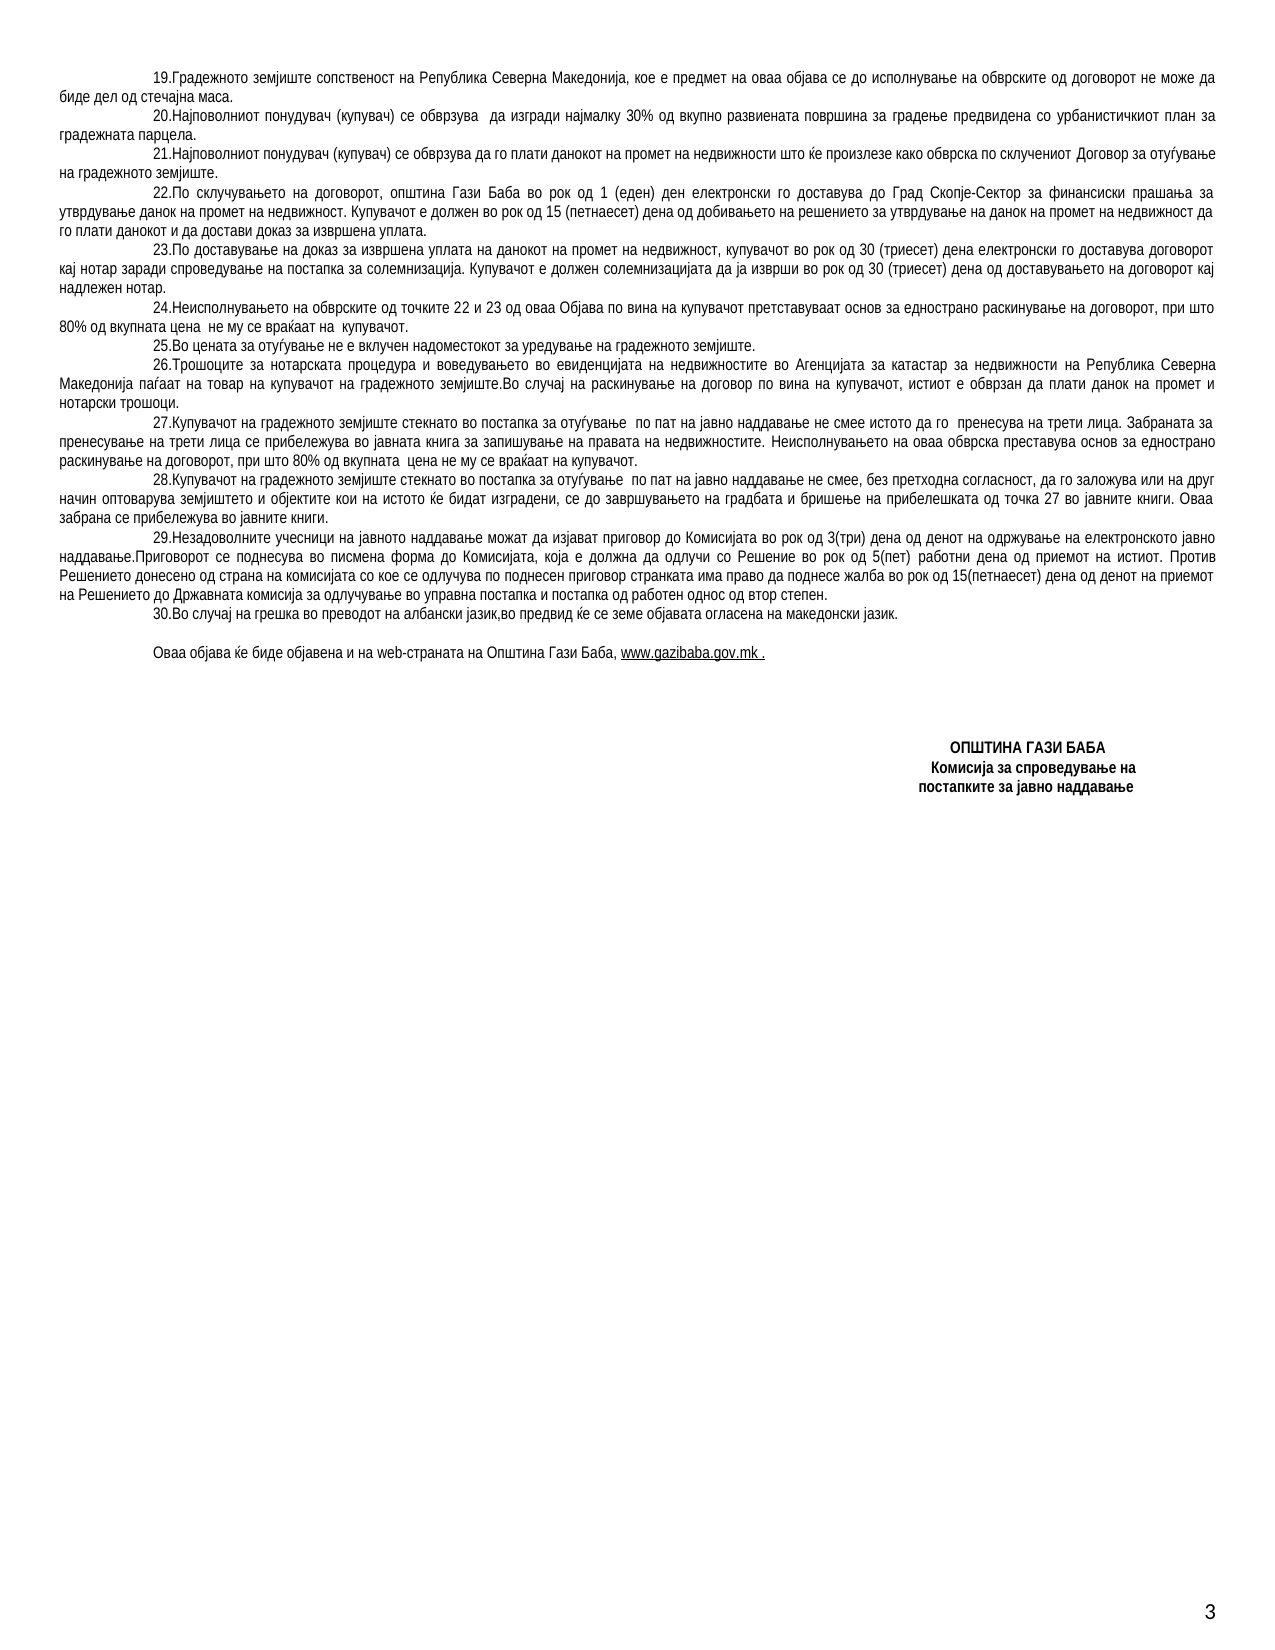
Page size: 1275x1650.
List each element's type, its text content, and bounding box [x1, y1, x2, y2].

text 25.Во цената за отуѓување не е вклучен надоместокот за уредување на градежното земјиште. [59, 336, 1216, 355]
text 20.Најповолниот понудувач (купувач) се обврзува да изгради најмалку 30% од вкупно развиената површина за градење предвидена со урбанистичкиот план за градежната парцела. [59, 106, 1216, 144]
text 30.Во случај на грешка во преводот на албански јазик,во предвид ќе се земе објавата огласена на македонски јазик. [59, 604, 1216, 623]
text 23.По доставување на доказ за извршена уплата на данокот на промет на недвижност, купувачот во рок од 30 (триесет) дена електронски го доставува договорот кај нотар заради спроведување на постапка за солемнизација. Купувачот е должен солемнизацијата да ја изврши во рок од 30 (триесет) дена од доставувањето на договорот кај надлежен нотар. [59, 240, 1216, 297]
text постапките за јавно наддавање [59, 777, 1216, 796]
text 24.Неисполнувањето на обврските од точките 22 и 23 од оваа Објава по вина на купувачот претставуваат основ за еднострано раскинување на договорот, при што 80% од вкупната цена не му се враќаат на купувачот. [59, 297, 1216, 336]
text 22.По склучувањето на договорот, општина Гази Баба во рок од 1 (еден) ден електронски го доставува до Град Скопје-Сектор за финансиски прашања за утврдување данок на промет на недвижност. Купувачот е должен во рок од 15 (петнаесет) дена од добивањето на решението за утврдување на данок на промет на недвижност да го плати данокот и да достави доказ за извршена уплата. [59, 182, 1216, 240]
text ОПШТИНА ГАЗИ БАБА [916, 738, 1216, 757]
text 27.Купувачот на градежното земјиште стекнато во постапка за отуѓување по пат на јавно наддавање не смее истото да го пренесува на трети лица. Забраната за пренесување на трети лица се прибележува во јавната книга за запишување на правата на недвижностите. Неисполнувањето на оваа обврска преставува основ за еднострано раскинување на договорот, при што 80% од вкупната цена не му се враќаат на купувачот. [59, 412, 1216, 470]
text 26.Трошоците за нотарската процедура и воведувањето во евиденцијата на недвижностите во Агенцијата за катастар за недвижности на Република Северна Македонија паѓаат на товар на купувачот на градежното земјиште.Во случај на раскинување на договор по вина на купувачот, истиот е обврзан да плати данок на промет и нотарски трошоци. [59, 355, 1216, 412]
text 29.Незадоволните учесници на јавното наддавање можат да изјават приговор до Комисијата во рок од 3(три) дена од денот на одржување на електронското јавно наддавање.Приговорот се поднесува во писмена форма до Комисијата, која е должна да одлучи со Решение во рок од 5(пет) работни дена од приемот на истиот. Против Решението донесено од страна на комисијата со кое се одлучува по поднесен приговор странката има право да поднесе жалба во рок од 15(петнаесет) дена од денот на приемот на Решението до Државната комисија за одлучување во управна постапка и постапка од работен однос од втор степен. [59, 527, 1216, 604]
text 21.Најповолниот понудувач (купувач) се обврзува да го плати данокот на промет на недвижности што ќе произлезе како обврска по склучениот Договор за отуѓување на градежното земјиште. [59, 144, 1216, 182]
text 28.Купувачот на градежното земјиште стекнато во постапка за отуѓување по пат на јавно наддавање не смее, без претходна согласност, да го заложува или на друг начин оптоварува земјиштето и објектите кои на истото ќе бидат изградени, се до завршувањето на градбата и бришење на прибелешката од точка 27 во јавните книги. Оваа забрана се прибележува во јавните книги. [59, 470, 1216, 527]
text Оваа објава ќе биде објавена и на web-страната на Општина Гази Баба, www.gazibaba.gov.mk . [59, 642, 1216, 662]
text Комисија за спроведување на [916, 757, 1216, 777]
text 19.Градежното земјиште сопственост на Република Северна Македонија, кое е предмет на оваа објава се до исполнување на обврските од договорот не може да биде дел од стечајна маса. [59, 67, 1216, 106]
